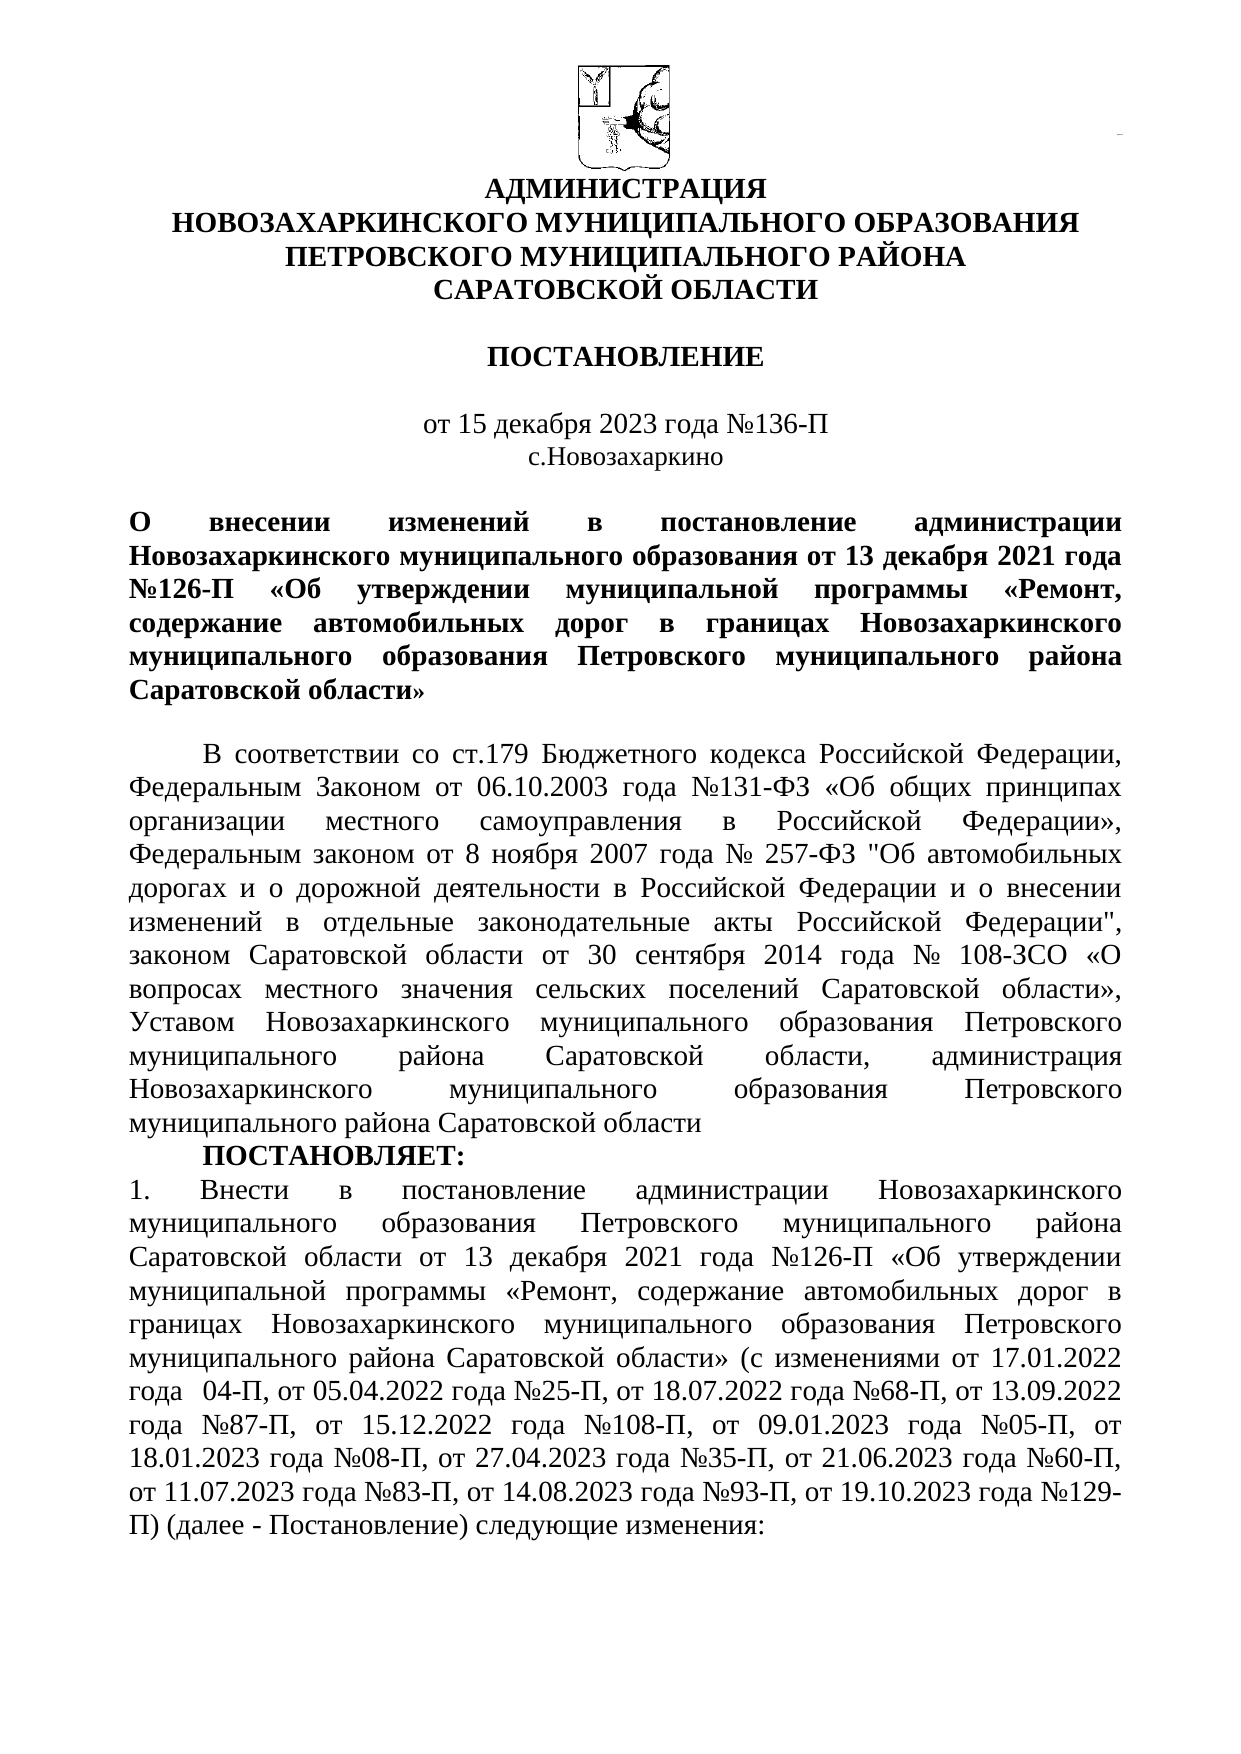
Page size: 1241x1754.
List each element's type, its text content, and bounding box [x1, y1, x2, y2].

text 1. Внести в постановление администрации Новозахаркинского муниципального образования Петровского муниципального района Саратовской области от 13 декабря 2021 года №126-П «Об утверждении муниципальной программы «Ремонт, содержание автомобильных дорог в границах Новозахаркинского муниципального образования Петровского муниципального района Саратовской области» (с изменениями от 17.01.2022 года 04-П, от 05.04.2022 года №25-П, от 18.07.2022 года №68-П, от 13.09.2022 года №87-П, от 15.12.2022 года №108-П, от 09.01.2023 года №05-П, от 18.01.2023 года №08-П, от 27.04.2023 года №35-П, от 21.06.2023 года №60-П, от 11.07.2023 года №83-П, от 14.08.2023 года №93-П, от 19.10.2023 года №129-П) (далее - Постановление) следующие изменения: [128, 1172, 1123, 1541]
text О внесении изменений в постановление администрации Новозахаркинского муниципального образования от 13 декабря 2021 года №126-П «Об утверждении муниципальной программы «Ремонт, содержание автомобильных дорог в границах Новозахаркинского муниципального образования Петровского муниципального района Саратовской области» [128, 504, 1123, 705]
text ПЕТРОВСКОГО МУНИЦИПАЛЬНОГО РАЙОНА [128, 239, 1123, 272]
picture [576, 136, 672, 172]
text В соответствии со ст.179 Бюджетного кодекса Российской Федерации, Федеральным Законом от 06.10.2003 года №131-ФЗ «Об общих принципах организации местного самоуправления в Российской Федерации», Федеральным законом от 8 ноября 2007 года № 257-ФЗ "Об автомобильных дорогах и о дорожной деятельности в Российской Федерации и о внесении изменений в отдельные законодательные акты Российской Федерации", законом Саратовской области от 30 сентября 2014 года № 108-ЗСО «О вопросах местного значения сельских поселений Саратовской области», Уставом Новозахаркинского муниципального образования Петровского муниципального района Саратовской области, администрация Новозахаркинского муниципального образования Петровского муниципального района Саратовской области [128, 736, 1123, 1138]
text ПОСТАНОВЛЯЕТ: [128, 1138, 1123, 1172]
picture [576, 64, 672, 133]
text АДМИНИСТРАЦИЯ [128, 172, 1123, 205]
text с.Новозахаркино [128, 440, 1123, 471]
text НОВОЗАХАРКИНСКОГО МУНИЦИПАЛЬНОГО ОБРАЗОВАНИЯ [128, 205, 1123, 239]
text ПОСТАНОВЛЕНИЕ [128, 339, 1123, 373]
text САРАТОВСКОЙ ОБЛАСТИ [128, 272, 1123, 306]
text от 15 декабря 2023 года №136-П [128, 406, 1123, 440]
